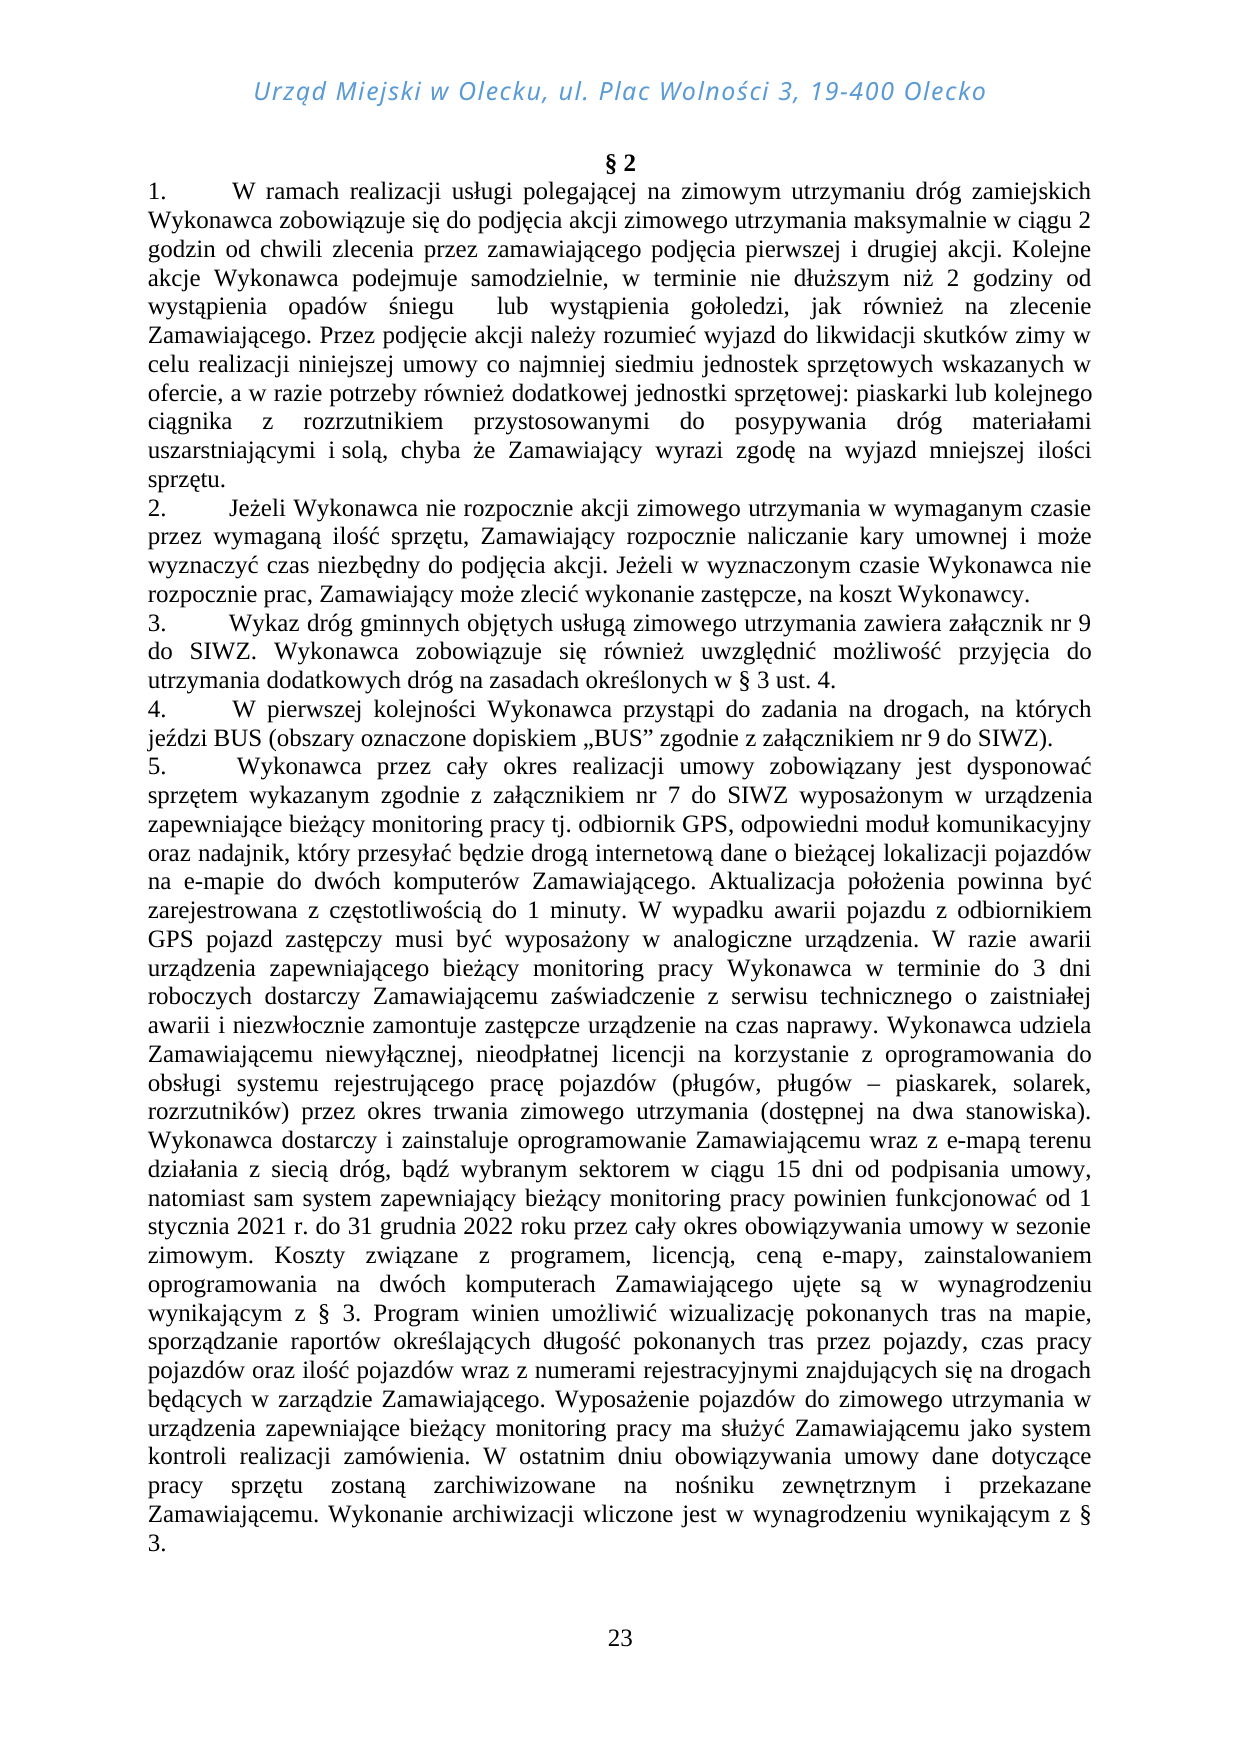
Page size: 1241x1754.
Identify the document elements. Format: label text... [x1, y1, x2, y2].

list W ramach realizacji usługi polegającej na zimowym utrzymaniu dróg zamiejskich Wykonawca zobowiązuje się do podjęcia akcji zimowego utrzymania maksymalnie w ciągu 2 godzin od chwili zlecenia przez zamawiającego podjęcia pierwszej i drugiej akcji. Kolejne akcje Wykonawca podejmuje samodzielnie, w terminie nie dłuższym niż 2 godziny od wystąpienia opadów śniegu lub wystąpienia gołoledzi, jak również na zlecenie Zamawiającego. Przez podjęcie akcji należy rozumieć wyjazd do likwidacji skutków zimy w celu realizacji niniejszej umowy co najmniej siedmiu jednostek sprzętowych wskazanych w ofercie, a w razie potrzeby również dodatkowej jednostki sprzętowej: piaskarki lub kolejnego ciągnika z rozrzutnikiem przystosowanymi do posypywania dróg materiałami uszarstniającymi i solą, chyba że Zamawiający wyrazi zgodę na wyjazd mniejszej ilości sprzętu. [148, 176, 1092, 493]
list Wykaz dróg gminnych objętych usługą zimowego utrzymania zawiera załącznik nr 9 do SIWZ. Wykonawca zobowiązuje się również uwzględnić możliwość przyjęcia do utrzymania dodatkowych dróg na zasadach określonych w § 3 ust. 4. [148, 608, 1092, 694]
text § 2 [148, 148, 1092, 176]
list Jeżeli Wykonawca nie rozpocznie akcji zimowego utrzymania w wymaganym czasie przez wymaganą ilość sprzętu, Zamawiający rozpocznie naliczanie kary umownej i może wyznaczyć czas niezbędny do podjęcia akcji. Jeżeli w wyznaczonym czasie Wykonawca nie rozpocznie prac, Zamawiający może zlecić wykonanie zastępcze, na koszt Wykonawcy. [148, 493, 1092, 608]
list Wykonawca przez cały okres realizacji umowy zobowiązany jest dysponować sprzętem wykazanym zgodnie z załącznikiem nr 7 do SIWZ wyposażonym w urządzenia zapewniające bieżący monitoring pracy tj. odbiornik GPS, odpowiedni moduł komunikacyjny oraz nadajnik, który przesyłać będzie drogą internetową dane o bieżącej lokalizacji pojazdów na e-mapie do dwóch komputerów Zamawiającego. Aktualizacja położenia powinna być zarejestrowana z częstotliwością do 1 minuty. W wypadku awarii pojazdu z odbiornikiem GPS pojazd zastępczy musi być wyposażony w analogiczne urządzenia. W razie awarii urządzenia zapewniającego bieżący monitoring pracy Wykonawca w terminie do 3 dni roboczych dostarczy Zamawiającemu zaświadczenie z serwisu technicznego o zaistniałej awarii i niezwłocznie zamontuje zastępcze urządzenie na czas naprawy. Wykonawca udziela Zamawiającemu niewyłącznej, nieodpłatnej licencji na korzystanie z oprogramowania do obsługi systemu rejestrującego pracę pojazdów (pługów, pługów – piaskarek, solarek, rozrzutników) przez okres trwania zimowego utrzymania (dostępnej na dwa stanowiska). Wykonawca dostarczy i zainstaluje oprogramowanie Zamawiającemu wraz z e-mapą terenu działania z siecią dróg, bądź wybranym sektorem w ciągu 15 dni od podpisania umowy, natomiast sam system zapewniający bieżący monitoring pracy powinien funkcjonować od 1 stycznia 2021 r. do 31 grudnia 2022 roku przez cały okres obowiązywania umowy w sezonie zimowym. Koszty związane z programem, licencją, ceną e-mapy, zainstalowaniem oprogramowania na dwóch komputerach Zamawiającego ujęte są w wynagrodzeniu wynikającym z § 3. Program winien umożliwić wizualizację pokonanych tras na mapie, sporządzanie raportów określających długość pokonanych tras przez pojazdy, czas pracy pojazdów oraz ilość pojazdów wraz z numerami rejestracyjnymi znajdujących się na drogach będących w zarządzie Zamawiającego. Wyposażenie pojazdów do zimowego utrzymania w urządzenia zapewniające bieżący monitoring pracy ma służyć Zamawiającemu jako system kontroli realizacji zamówienia. W ostatnim dniu obowiązywania umowy dane dotyczące pracy sprzętu zostaną zarchiwizowane na nośniku zewnętrznym i przekazane Zamawiającemu. Wykonanie archiwizacji wliczone jest w wynagrodzeniu wynikającym z § 3. [148, 751, 1092, 1556]
list W pierwszej kolejności Wykonawca przystąpi do zadania na drogach, na których jeździ BUS (obszary oznaczone dopiskiem „BUS” zgodnie z załącznikiem nr 9 do SIWZ). [148, 694, 1092, 751]
